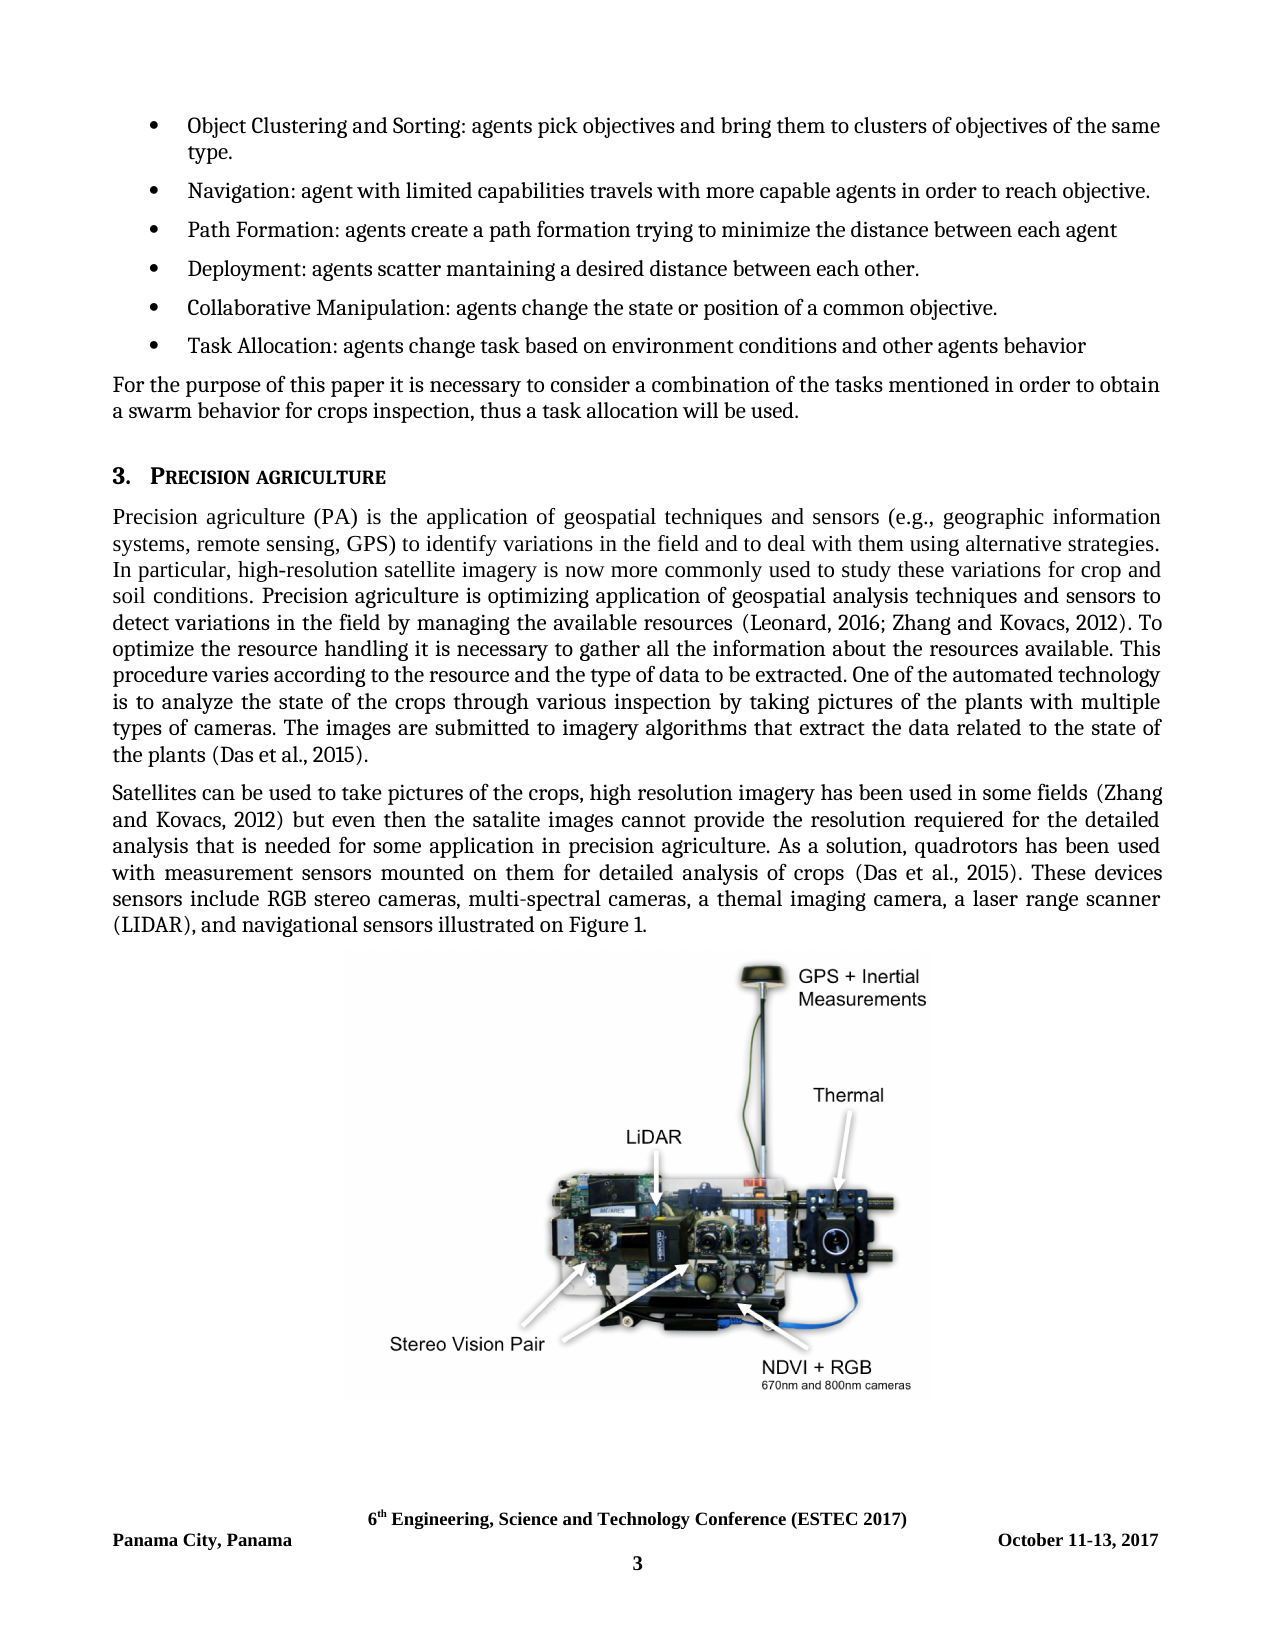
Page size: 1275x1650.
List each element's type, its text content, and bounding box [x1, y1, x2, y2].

list Navigation: agent with limited capabilities travels with more capable agents in order to reach objective. [150, 178, 1162, 204]
text For the purpose of this paper it is necessary to consider a combination of the tasks mentioned in order to obtain a swarm behavior for crops inspection, thus a task allocation will be used. [112, 372, 1162, 425]
text Satellites can be used to take pictures of the crops, high resolution imagery has been used in some fields (Zhang and Kovacs, 2012) but even then the satalite images cannot provide the resolution requiered for the detailed analysis that is needed for some application in precision agriculture. As a solution, quadrotors has been used with measurement sensors mounted on them for detailed analysis of crops (Das et al., 2015). These devices sensors include RGB stereo cameras, multi-spectral cameras, a themal imaging camera, a laser range scanner (LIDAR), and navigational sensors illustrated on Figure 1. [112, 780, 1162, 938]
list Task Allocation: agents change task based on environment conditions and other agents behavior [150, 333, 1162, 359]
text Precision agriculture (PA) is the application of geospatial techniques and sensors (e.g., geographic information systems, remote sensing, GPS) to identify variations in the field and to deal with them using alternative strategies. In particular, high-resolution satellite imagery is now more commonly used to study these variations for crop and soil conditions. Precision agriculture is optimizing application of geospatial analysis techniques and sensors to detect variations in the field by managing the available resources (Leonard, 2016; Zhang and Kovacs, 2012). To optimize the resource handling it is necessary to gather all the information about the resources available. This procedure varies according to the resource and the type of data to be extracted. One of the automated technology is to analyze the state of the crops through various inspection by taking pictures of the plants with multiple types of cameras. The images are submitted to imagery algorithms that extract the data related to the state of the plants (Das et al., 2015). [112, 503, 1162, 768]
list Deployment: agents scatter mantaining a desired distance between each other. [150, 255, 1162, 282]
list Object Clustering and Sorting: agents pick objectives and bring them to clusters of objectives of the same type. [150, 112, 1162, 165]
list Collaborative Manipulation: agents change the state or position of a common objective. [150, 294, 1162, 321]
list Precision agriculture [112, 462, 1162, 491]
list Path Formation: agents create a path formation trying to minimize the distance between each agent [150, 217, 1162, 243]
